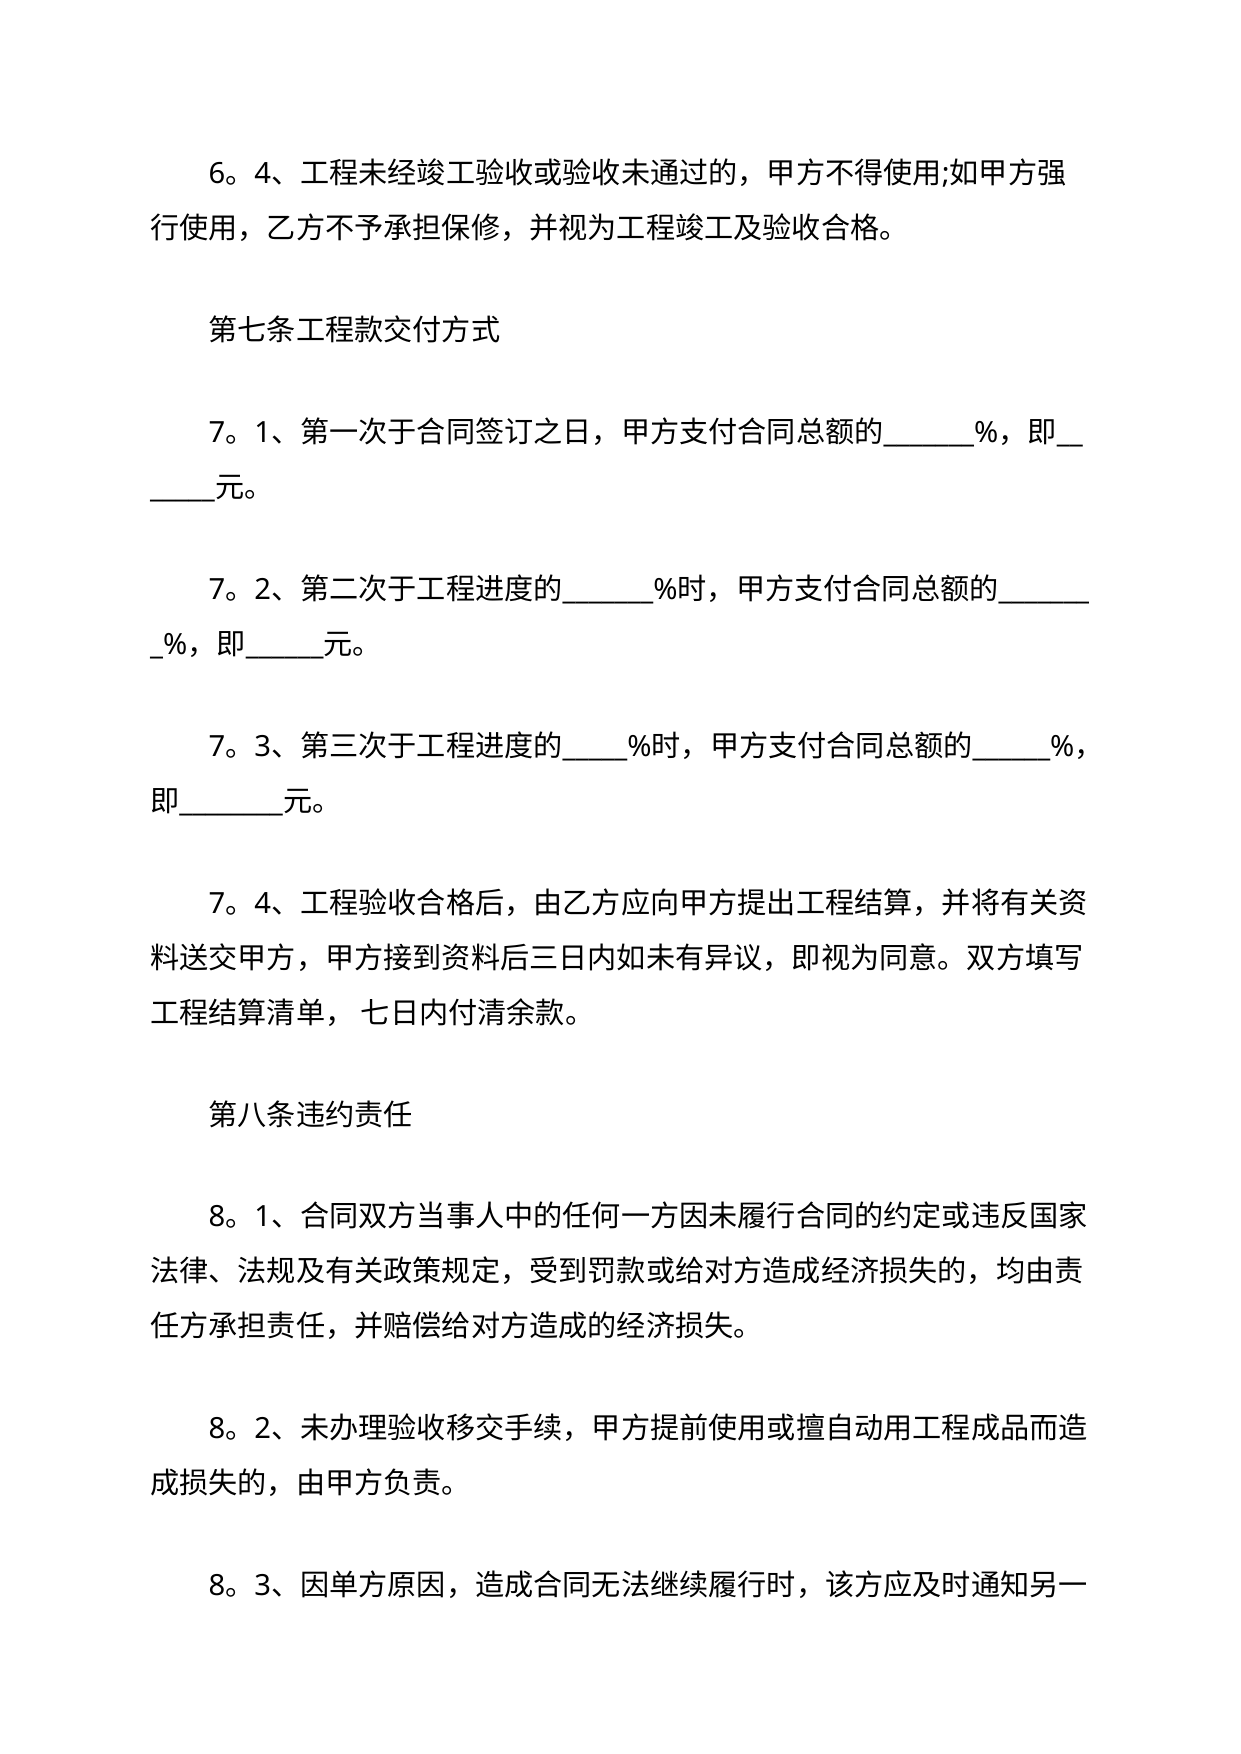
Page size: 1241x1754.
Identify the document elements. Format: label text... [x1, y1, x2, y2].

text 7。2、第二次于工程进度的_______%时，甲方支付合同总额的________%，即______元。 [150, 566, 1090, 663]
text 第七条工程款交付方式 [150, 307, 1090, 349]
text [150, 1561, 1090, 1604]
text 6。4、工程未经竣工验收或验收未通过的，甲方不得使用;如甲方强行使用，乙方不予承担保修，并视为工程竣工及验收合格。 [150, 150, 1090, 247]
text 7。4、工程验收合格后，由乙方应向甲方提出工程结算，并将有关资料送交甲方，甲方接到资料后三日内如未有异议，即视为同意。双方填写工程结算清单， 七日内付清余款。 [150, 879, 1090, 1032]
text 第八条违约责任 [150, 1091, 1090, 1133]
text 7。1、第一次于合同签订之日，甲方支付合同总额的_______%，即_______元。 [150, 408, 1090, 506]
text 8。1、合同双方当事人中的任何一方因未履行合同的约定或违反国家法律、法规及有关政策规定，受到罚款或给对方造成经济损失的，均由责任方承担责任，并赔偿给对方造成的经济损失。 [150, 1193, 1090, 1345]
text 8。2、未办理验收移交手续，甲方提前使用或擅自动用工程成品而造成损失的，由甲方负责。 [150, 1404, 1090, 1502]
text 7。3、第三次于工程进度的_____%时，甲方支付合同总额的______%，即________元。 [150, 722, 1090, 820]
